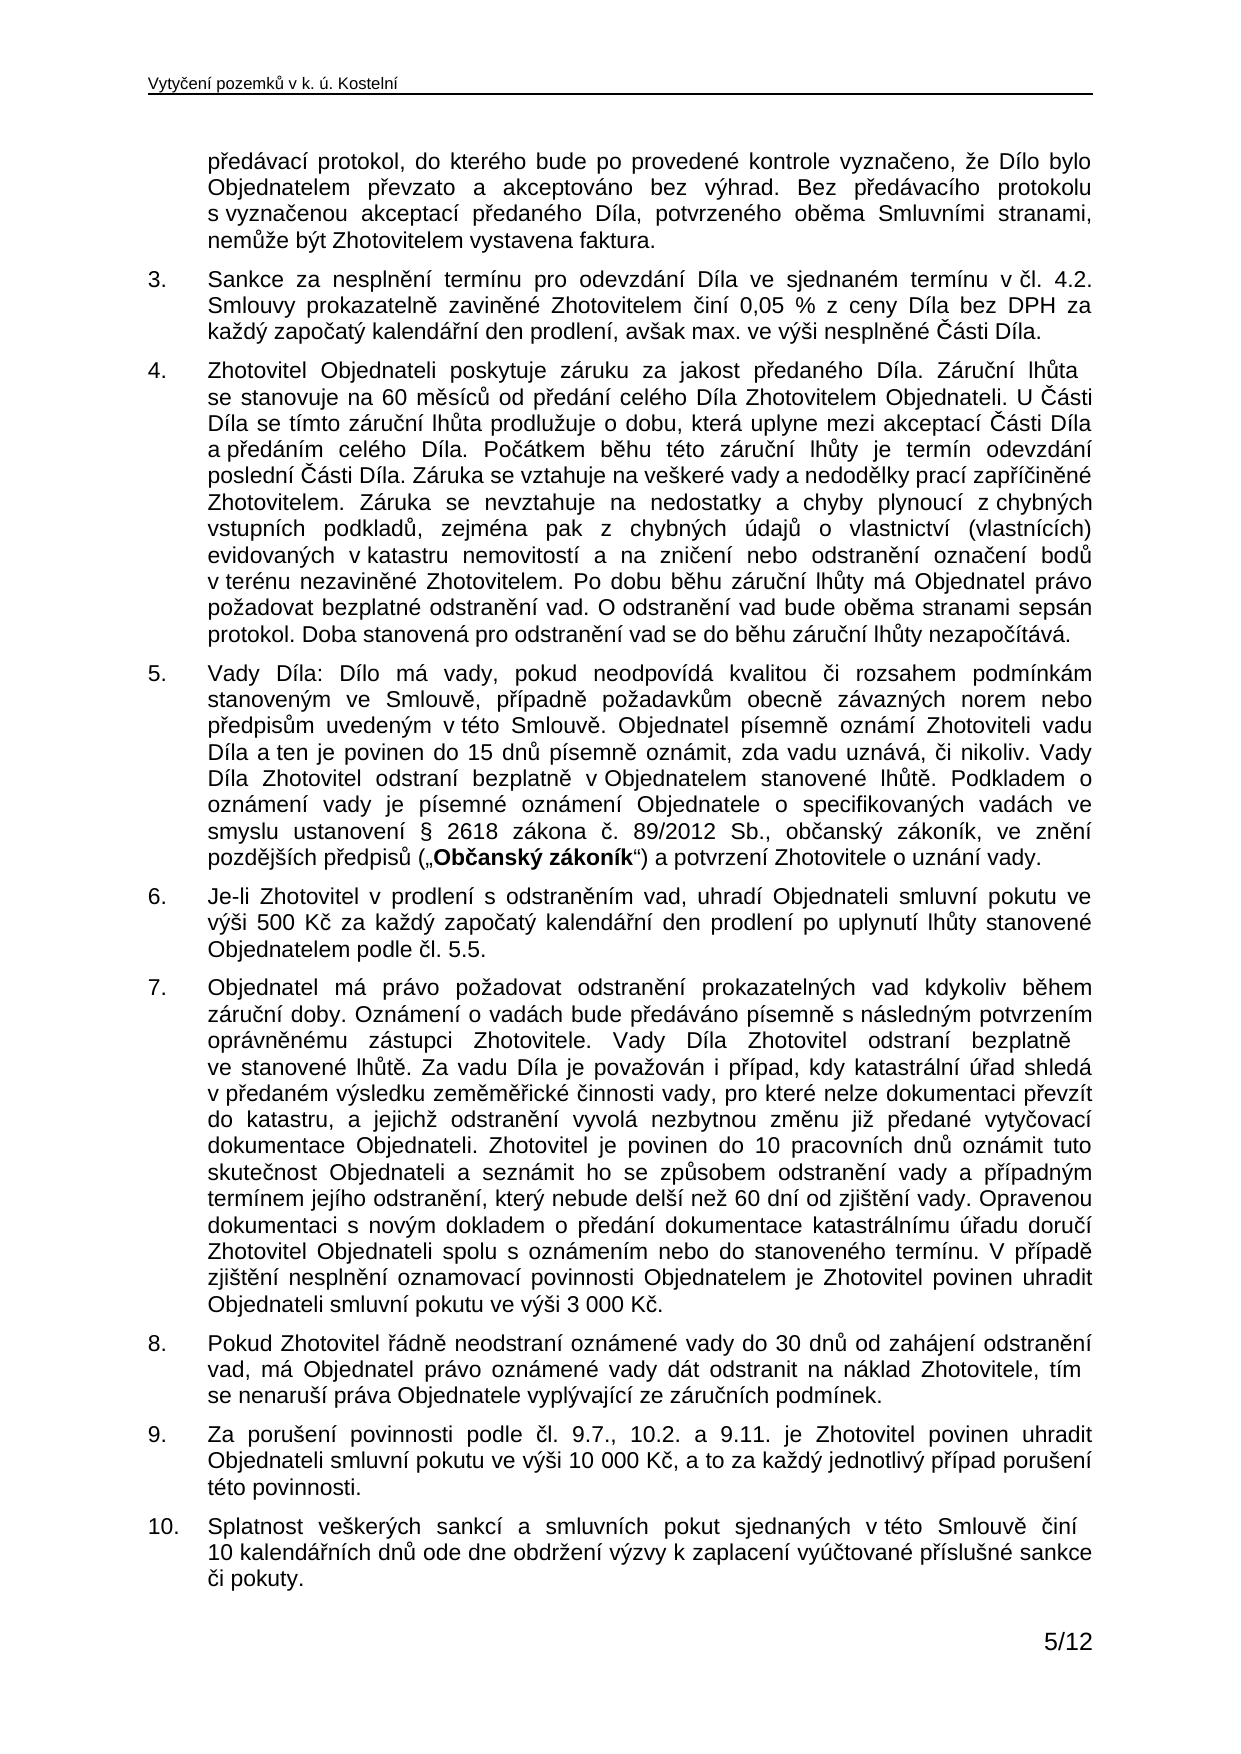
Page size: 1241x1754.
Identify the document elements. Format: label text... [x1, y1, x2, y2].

list Objednatel má právo požadovat odstranění prokazatelných vad kdykoliv během záruční doby. Oznámení o vadách bude předáváno písemně s následným potvrzením oprávněnému zástupci Zhotovitele. Vady Díla Zhotovitel odstraní bezplatně ve stanovené lhůtě. Za vadu Díla je považován i případ, kdy katastrální úřad shledá v předaném výsledku zeměměřické činnosti vady, pro které nelze dokumentaci převzít do katastru, a jejichž odstranění vyvolá nezbytnou změnu již předané vytyčovací dokumentace Objednateli. Zhotovitel je povinen do 10 pracovních dnů oznámit tuto skutečnost Objednateli a seznámit ho se způsobem odstranění vady a případným termínem jejího odstranění, který nebude delší než 60 dní od zjištění vady. Opravenou dokumentaci s novým dokladem o předání dokumentace katastrálnímu úřadu doručí Zhotovitel Objednateli spolu s oznámením nebo do stanoveného termínu. V případě zjištění nesplnění oznamovací povinnosti Objednatelem je Zhotovitel povinen uhradit Objednateli smluvní pokutu ve výši 3 000 Kč. [148, 974, 1093, 1317]
list Sankce za nesplnění termínu pro odevzdání Díla ve sjednaném termínu v čl. 4.2. Smlouvy prokazatelně zaviněné Zhotovitelem činí 0,05 % z ceny Díla bez DPH za každý započatý kalendářní den prodlení, avšak max. ve výši nesplněné Části Díla. [148, 266, 1093, 344]
list Vady Díla: Dílo má vady, pokud neodpovídá kvalitou či rozsahem podmínkám stanoveným ve Smlouvě, případně požadavkům obecně závazných norem nebo předpisům uvedeným v této Smlouvě. Objednatel písemně oznámí Zhotoviteli vadu Díla a ten je povinen do 15 dnů písemně oznámit, zda vadu uznává, či nikoliv. Vady Díla Zhotovitel odstraní bezplatně v Objednatelem stanovené lhůtě. Podkladem o oznámení vady je písemné oznámení Objednatele o specifikovaných vadách ve smyslu ustanovení § 2618 zákona č. 89/2012 Sb., občanský zákoník, ve znění pozdějších předpisů („Občanský zákoník“) a potvrzení Zhotovitele o uznání vady. [148, 659, 1093, 870]
list Je-li Zhotovitel v prodlení s odstraněním vad, uhradí Objednateli smluvní pokutu ve výši 500 Kč za každý započatý kalendářní den prodlení po uplynutí lhůty stanovené Objednatelem podle čl. 5.5. [148, 883, 1093, 962]
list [148, 148, 1093, 253]
list Splatnost veškerých sankcí a smluvních pokut sjednaných v této Smlouvě činí 10 kalendářních dnů ode dne obdržení výzvy k zaplacení vyúčtované příslušné sankce či pokuty. [148, 1513, 1093, 1592]
list Pokud Zhotovitel řádně neodstraní oznámené vady do 30 dnů od zahájení odstranění vad, má Objednatel právo oznámené vady dát odstranit na náklad Zhotovitele, tím se nenaruší práva Objednatele vyplývající ze záručních podmínek. [148, 1329, 1093, 1408]
list Za porušení povinnosti podle čl. 9.7., 10.2. a 9.11. je Zhotovitel povinen uhradit Objednateli smluvní pokutu ve výši 10 000 Kč, a to za každý jednotlivý případ porušení této povinnosti. [148, 1421, 1093, 1500]
list Zhotovitel Objednateli poskytuje záruku za jakost předaného Díla. Záruční lhůta se stanovuje na 60 měsíců od předání celého Díla Zhotovitelem Objednateli. U Části Díla se tímto záruční lhůta prodlužuje o dobu, která uplyne mezi akceptací Části Díla a předáním celého Díla. Počátkem běhu této záruční lhůty je termín odevzdání poslední Části Díla. Záruka se vztahuje na veškeré vady a nedodělky prací zapříčiněné Zhotovitelem. Záruka se nevztahuje na nedostatky a chyby plynoucí z chybných vstupních podkladů, zejména pak z chybných údajů o vlastnictví (vlastnících) evidovaných v katastru nemovitostí a na zničení nebo odstranění označení bodů v terénu nezaviněné Zhotovitelem. Po dobu běhu záruční lhůty má Objednatel právo požadovat bezplatné odstranění vad. O odstranění vad bude oběma stranami sepsán protokol. Doba stanovená pro odstranění vad se do běhu záruční lhůty nezapočítává. [148, 357, 1093, 647]
